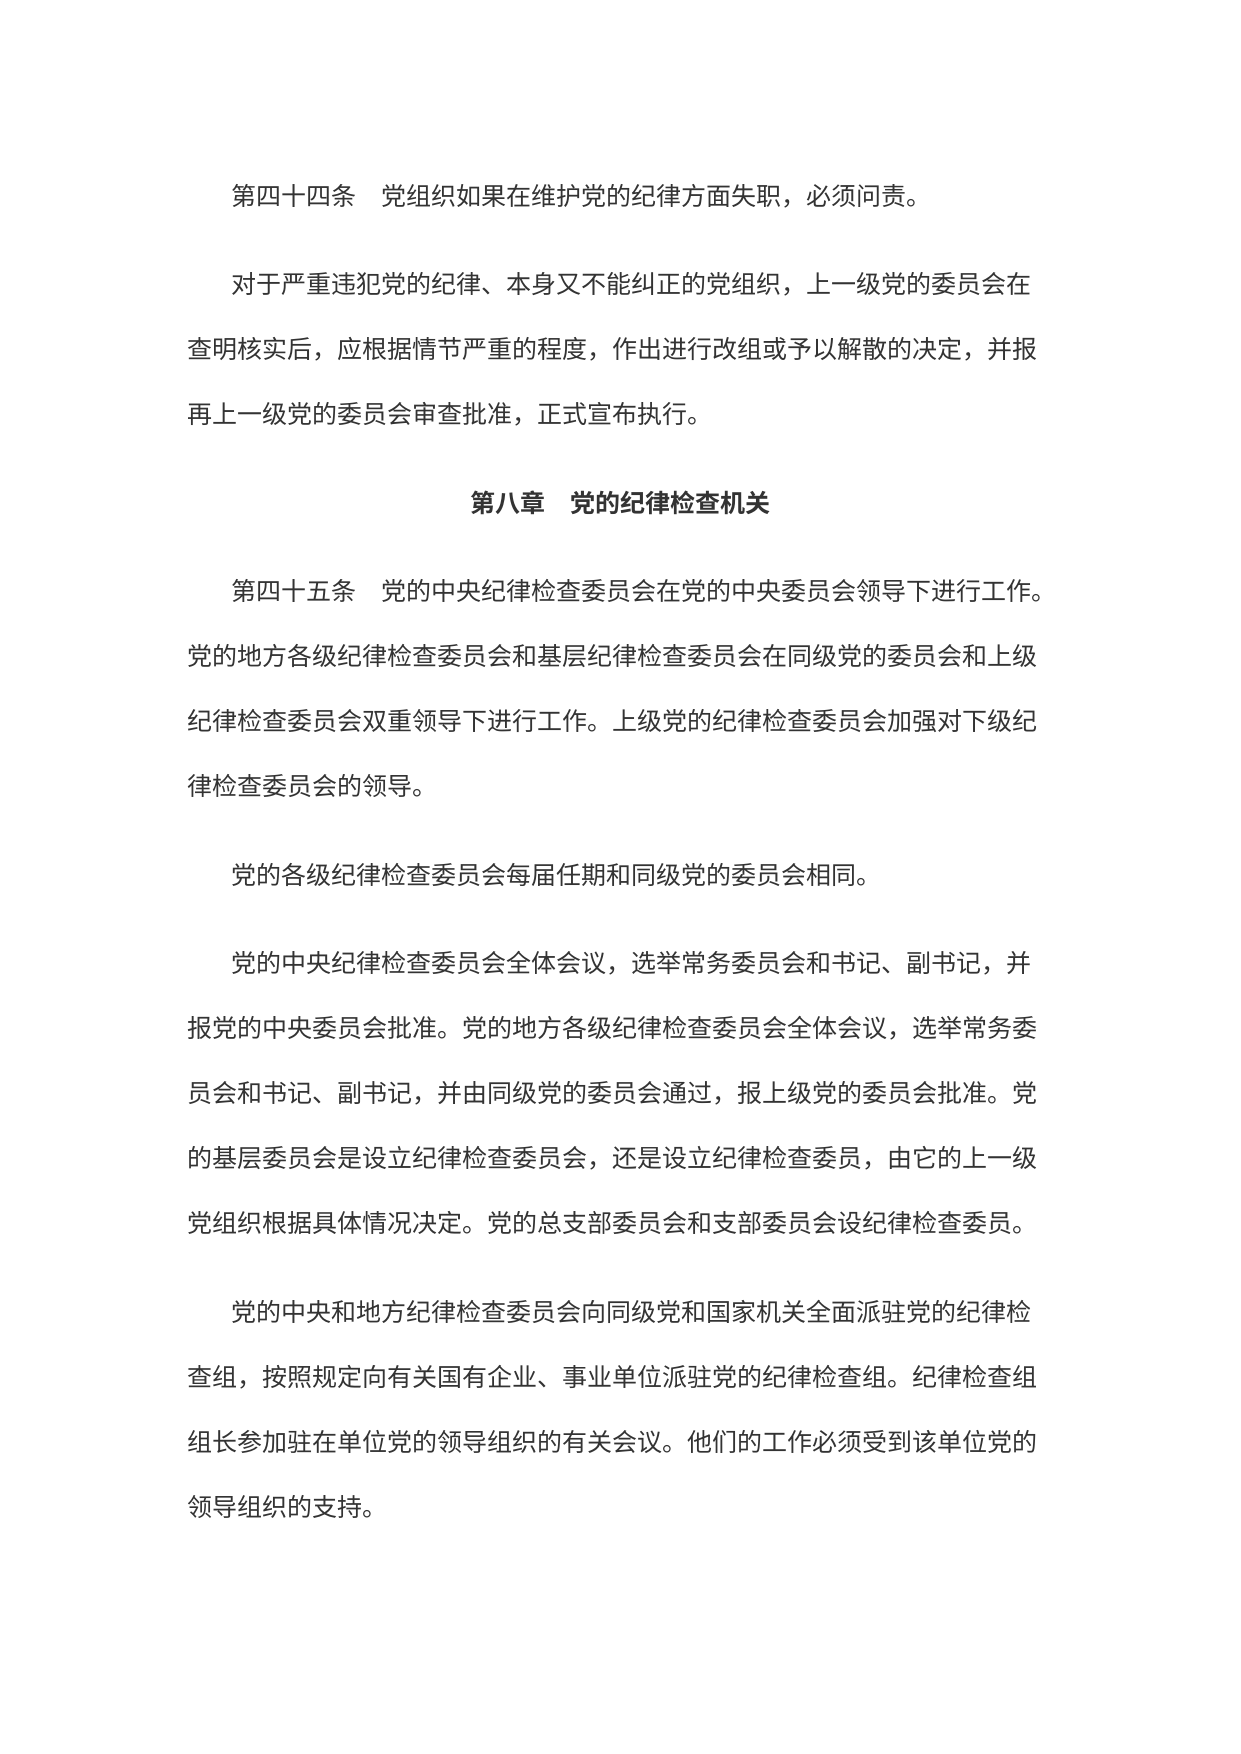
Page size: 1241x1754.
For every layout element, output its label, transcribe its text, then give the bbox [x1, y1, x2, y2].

text 第四十四条 党组织如果在维护党的纪律方面失职，必须问责。 [187, 162, 1053, 227]
text 党的各级纪律检查委员会每届任期和同级党的委员会相同。 [187, 841, 1053, 906]
text 对于严重违犯党的纪律、本身又不能纠正的党组织，上一级党的委员会在查明核实后，应根据情节严重的程度，作出进行改组或予以解散的决定，并报再上一级党的委员会审查批准，正式宣布执行。 [187, 250, 1053, 445]
text 第四十五条 党的中央纪律检查委员会在党的中央委员会领导下进行工作。党的地方各级纪律检查委员会和基层纪律检查委员会在同级党的委员会和上级纪律检查委员会双重领导下进行工作。上级党的纪律检查委员会加强对下级纪律检查委员会的领导。 [187, 557, 1053, 817]
text 第八章 党的纪律检查机关 [187, 469, 1053, 534]
text 党的中央纪律检查委员会全体会议，选举常务委员会和书记、副书记，并报党的中央委员会批准。党的地方各级纪律检查委员会全体会议，选举常务委员会和书记、副书记，并由同级党的委员会通过，报上级党的委员会批准。党的基层委员会是设立纪律检查委员会，还是设立纪律检查委员，由它的上一级党组织根据具体情况决定。党的总支部委员会和支部委员会设纪律检查委员。 [187, 929, 1053, 1254]
text 党的中央和地方纪律检查委员会向同级党和国家机关全面派驻党的纪律检查组，按照规定向有关国有企业、事业单位派驻党的纪律检查组。纪律检查组组长参加驻在单位党的领导组织的有关会议。他们的工作必须受到该单位党的领导组织的支持。 [187, 1278, 1053, 1538]
